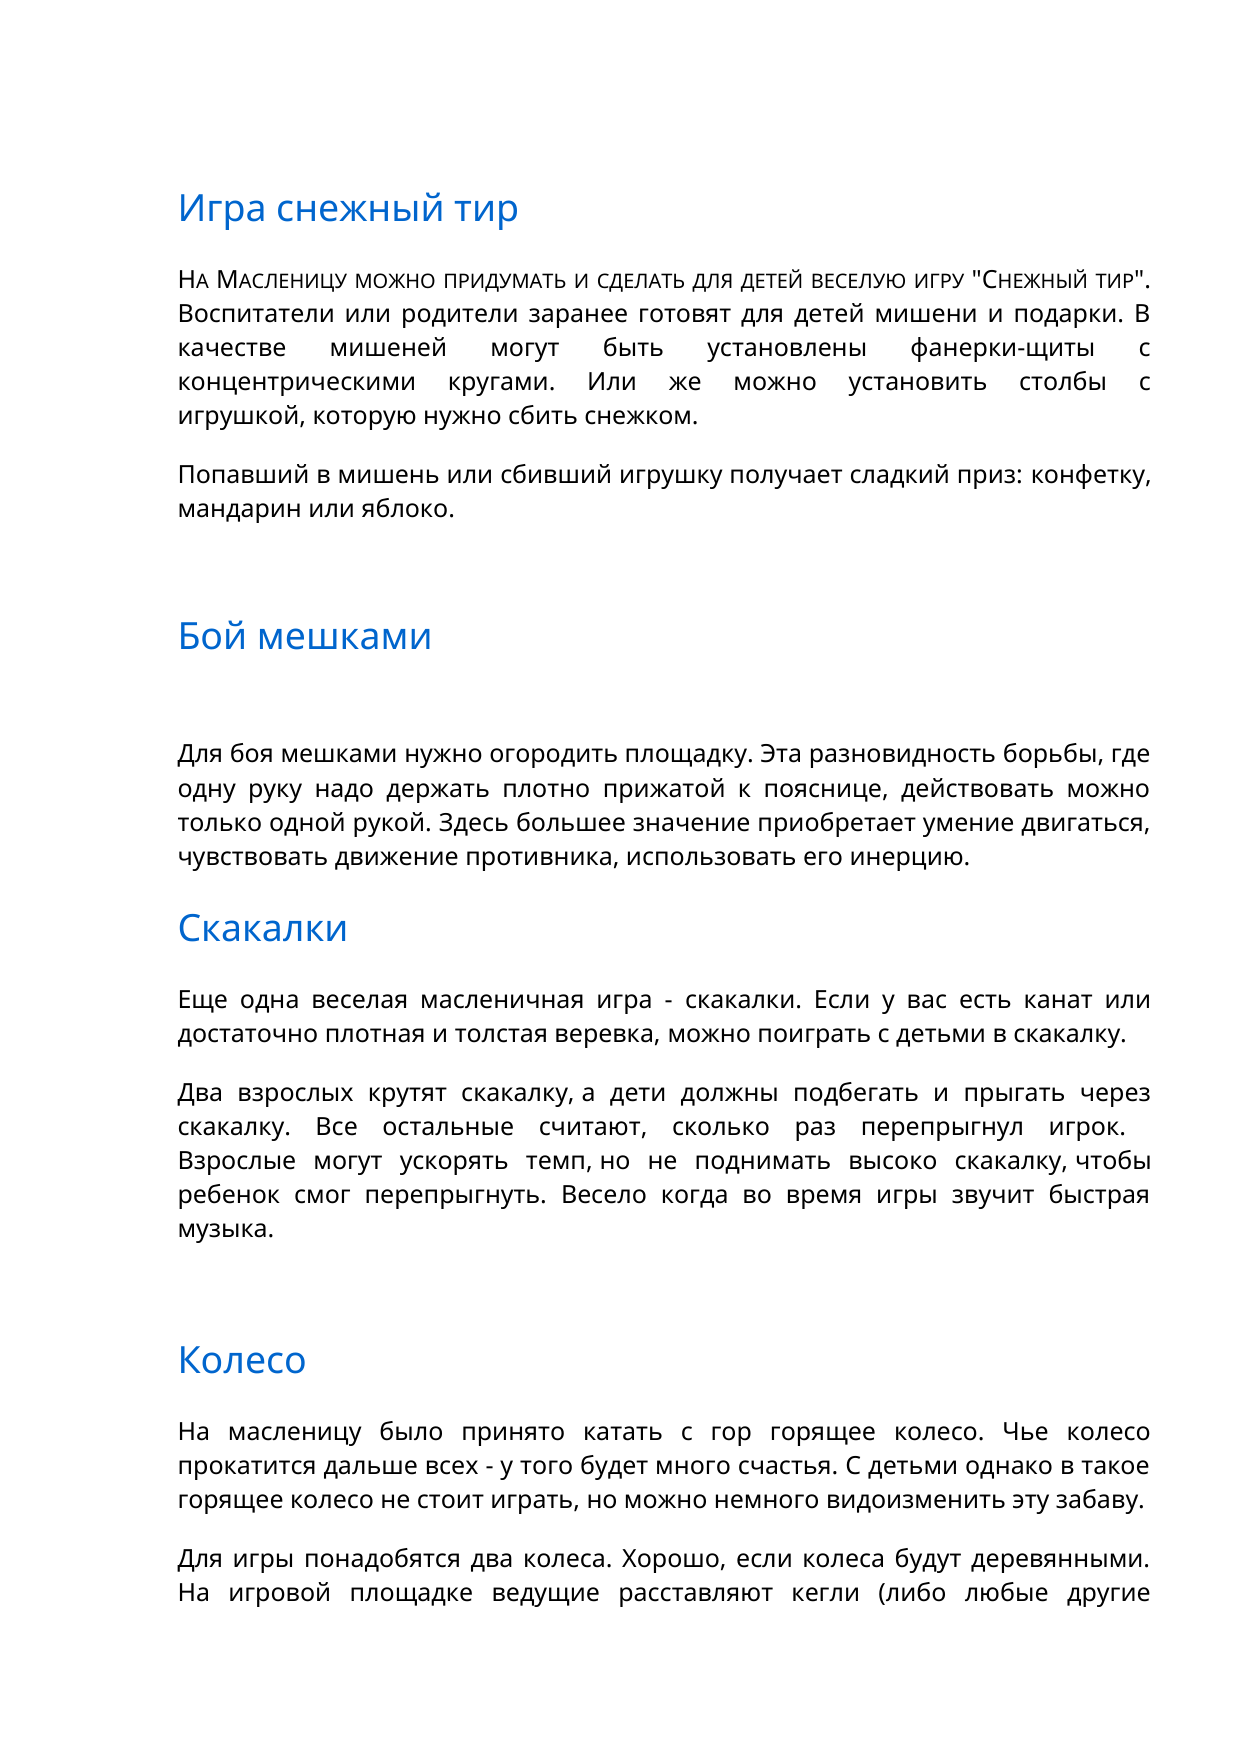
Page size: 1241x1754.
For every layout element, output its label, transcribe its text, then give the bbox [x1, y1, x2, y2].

text Два взрослых крутят скакалку, а дети должны подбегать и прыгать через скакалку. Все остальные считают, сколько раз перепрыгнул игрок. Взрослые могут ускорять темп, но не поднимать высоко скакалку, чтобы ребенок смог перепрыгнуть. Весело когда во время игры звучит быстрая музыка. [177, 1075, 1152, 1245]
text Для боя мешками нужно огородить площадку. Эта разновидность борьбы, где одну руку надо держать плотно прижатой к пояснице, действовать можно только одной рукой. Здесь большее значение приобретает умение двигаться, чувствовать движение противника, использовать его инерцию. [177, 685, 1152, 872]
text Скакалки [177, 902, 1152, 953]
text На Масленицу можно придумать и сделать для детей веселую игру "Снежный тир". Воспитатели или родители заранее готовят для детей мишени и подарки. В качестве мишеней могут быть установлены фанерки-щиты с концентрическими кругами. Или же можно установить столбы с игрушкой, которую нужно сбить снежком. [177, 262, 1152, 432]
text Еще одна веселая масленичная игра - скакалки. Если у вас есть канат или достаточно плотная и толстая веревка, можно поиграть с детьми в скакалку. [177, 982, 1152, 1050]
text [177, 1541, 1152, 1609]
text Игра снежный тир [177, 181, 1152, 232]
text На масленицу было принято катать с гор горящее колесо. Чье колесо прокатится дальше всех - у того будет много счастья. С детьми однако в такое горящее колесо не стоит играть, но можно немного видоизменить эту забаву. [177, 1414, 1152, 1516]
text Колесо [177, 1333, 1152, 1384]
text Бой мешками [177, 609, 1152, 660]
text Попавший в мишень или сбивший игрушку получает сладкий приз: конфетку, мандарин или яблоко. [177, 457, 1152, 525]
